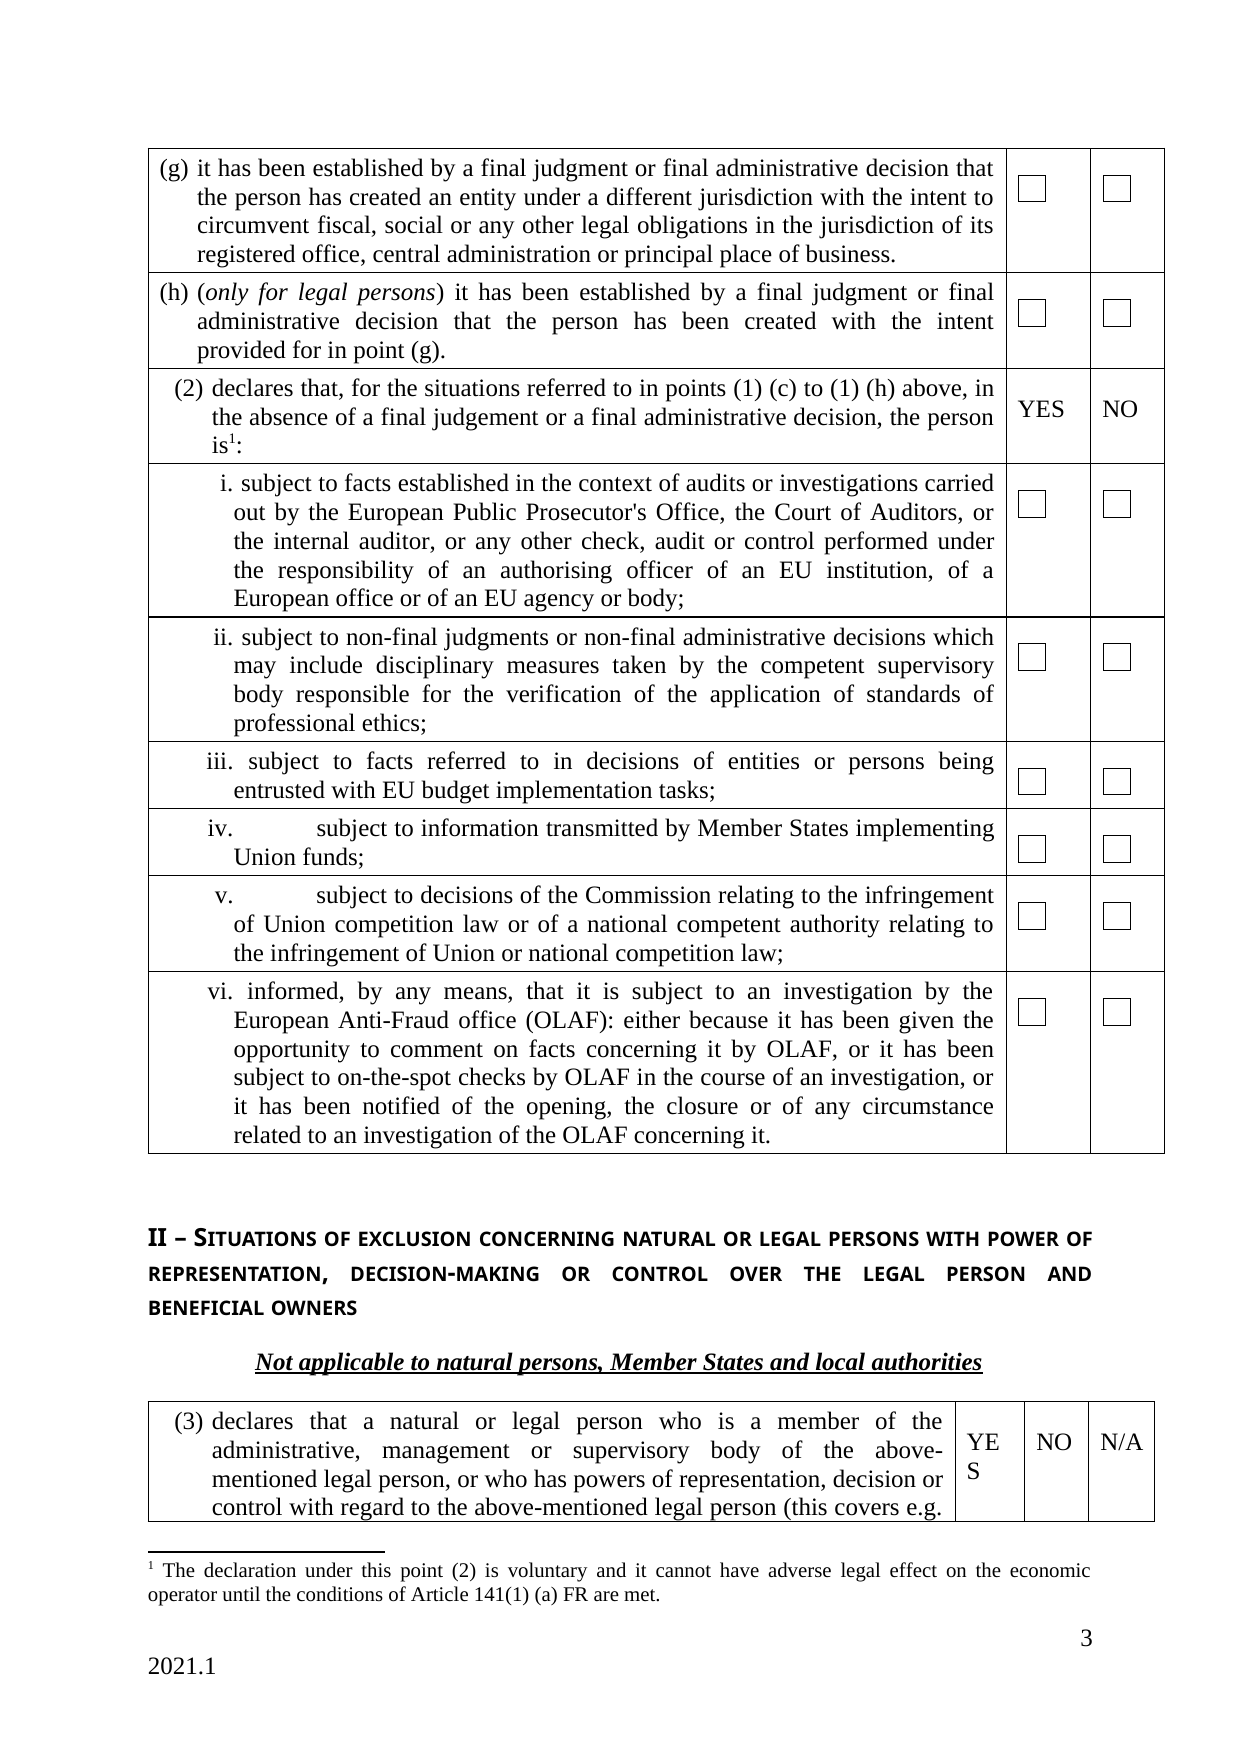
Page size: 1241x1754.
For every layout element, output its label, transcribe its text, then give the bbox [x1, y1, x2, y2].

table_cell [1007, 149, 1090, 272]
table_cell [1091, 618, 1164, 741]
table_cell [1091, 972, 1164, 1153]
table_cell [1007, 809, 1090, 875]
title II – Situations of exclusion concerning natural or legal persons with power of representation, decision-making or control over the legal person and beneficial owners [148, 1220, 1093, 1322]
table_cell [1091, 742, 1164, 808]
table_cell informed, by any means, that it is subject to an investigation by the European Anti-Fraud office (OLAF): either because it has been given the opportunity to comment on facts concerning it by OLAF, or it has been subject to on-the-spot checks by OLAF in the course of an investigation, or it has been notified of the opening, the closure or of any circumstance related to an investigation of the OLAF concerning it. [149, 972, 1006, 1153]
table_cell [1091, 273, 1164, 368]
table_cell subject to decisions of the Commission relating to the infringement of Union competition law or of a national competent authority relating to the infringement of Union or national competition law; [149, 876, 1006, 971]
table_cell subject to facts established in the context of audits or investigations carried out by the European Public Prosecutor's Office, the Court of Auditors, or the internal auditor, or any other check, audit or control performed under the responsibility of an authorising officer of an EU institution, of a European office or of an EU agency or body; [149, 464, 1006, 616]
table_cell it has been established by a final judgment or final administrative decision that the person has created an entity under a different jurisdiction with the intent to circumvent fiscal, social or any other legal obligations in the jurisdiction of its registered office, central administration or principal place of business. [149, 149, 1006, 272]
table_cell declares that, for the situations referred to in points (1) (c) to (1) (h) above, in the absence of a final judgement or a final administrative decision, the person is: [149, 369, 1006, 463]
table_cell [1091, 809, 1164, 875]
text Not applicable to natural persons, Member States and local authorities [148, 1347, 1093, 1376]
table_cell [1091, 149, 1164, 272]
table_cell [1091, 464, 1164, 616]
table_header YES [956, 1402, 1024, 1521]
table_cell [1007, 273, 1090, 368]
table_cell [1007, 972, 1090, 1153]
table_cell [1091, 876, 1164, 971]
table_cell [1007, 742, 1090, 808]
table_cell [1007, 876, 1090, 971]
table_cell subject to facts referred to in decisions of entities or persons being entrusted with EU budget implementation tasks; [149, 742, 1006, 808]
table_cell subject to non-final judgments or non-final administrative decisions which may include disciplinary measures taken by the competent supervisory body responsible for the verification of the application of standards of professional ethics; [149, 618, 1006, 741]
table_cell subject to information transmitted by Member States implementing Union funds; [149, 809, 1006, 875]
table_cell [1007, 618, 1090, 741]
table_header NO [1025, 1402, 1088, 1521]
table_cell NO [1091, 369, 1164, 463]
table_cell [1007, 464, 1090, 616]
table_cell (only for legal persons) it has been established by a final judgment or final administrative decision that the person has been created with the intent provided for in point (g). [149, 273, 1006, 368]
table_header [149, 1402, 955, 1521]
table_header N/A [1089, 1402, 1154, 1521]
table_cell YES [1007, 369, 1090, 463]
